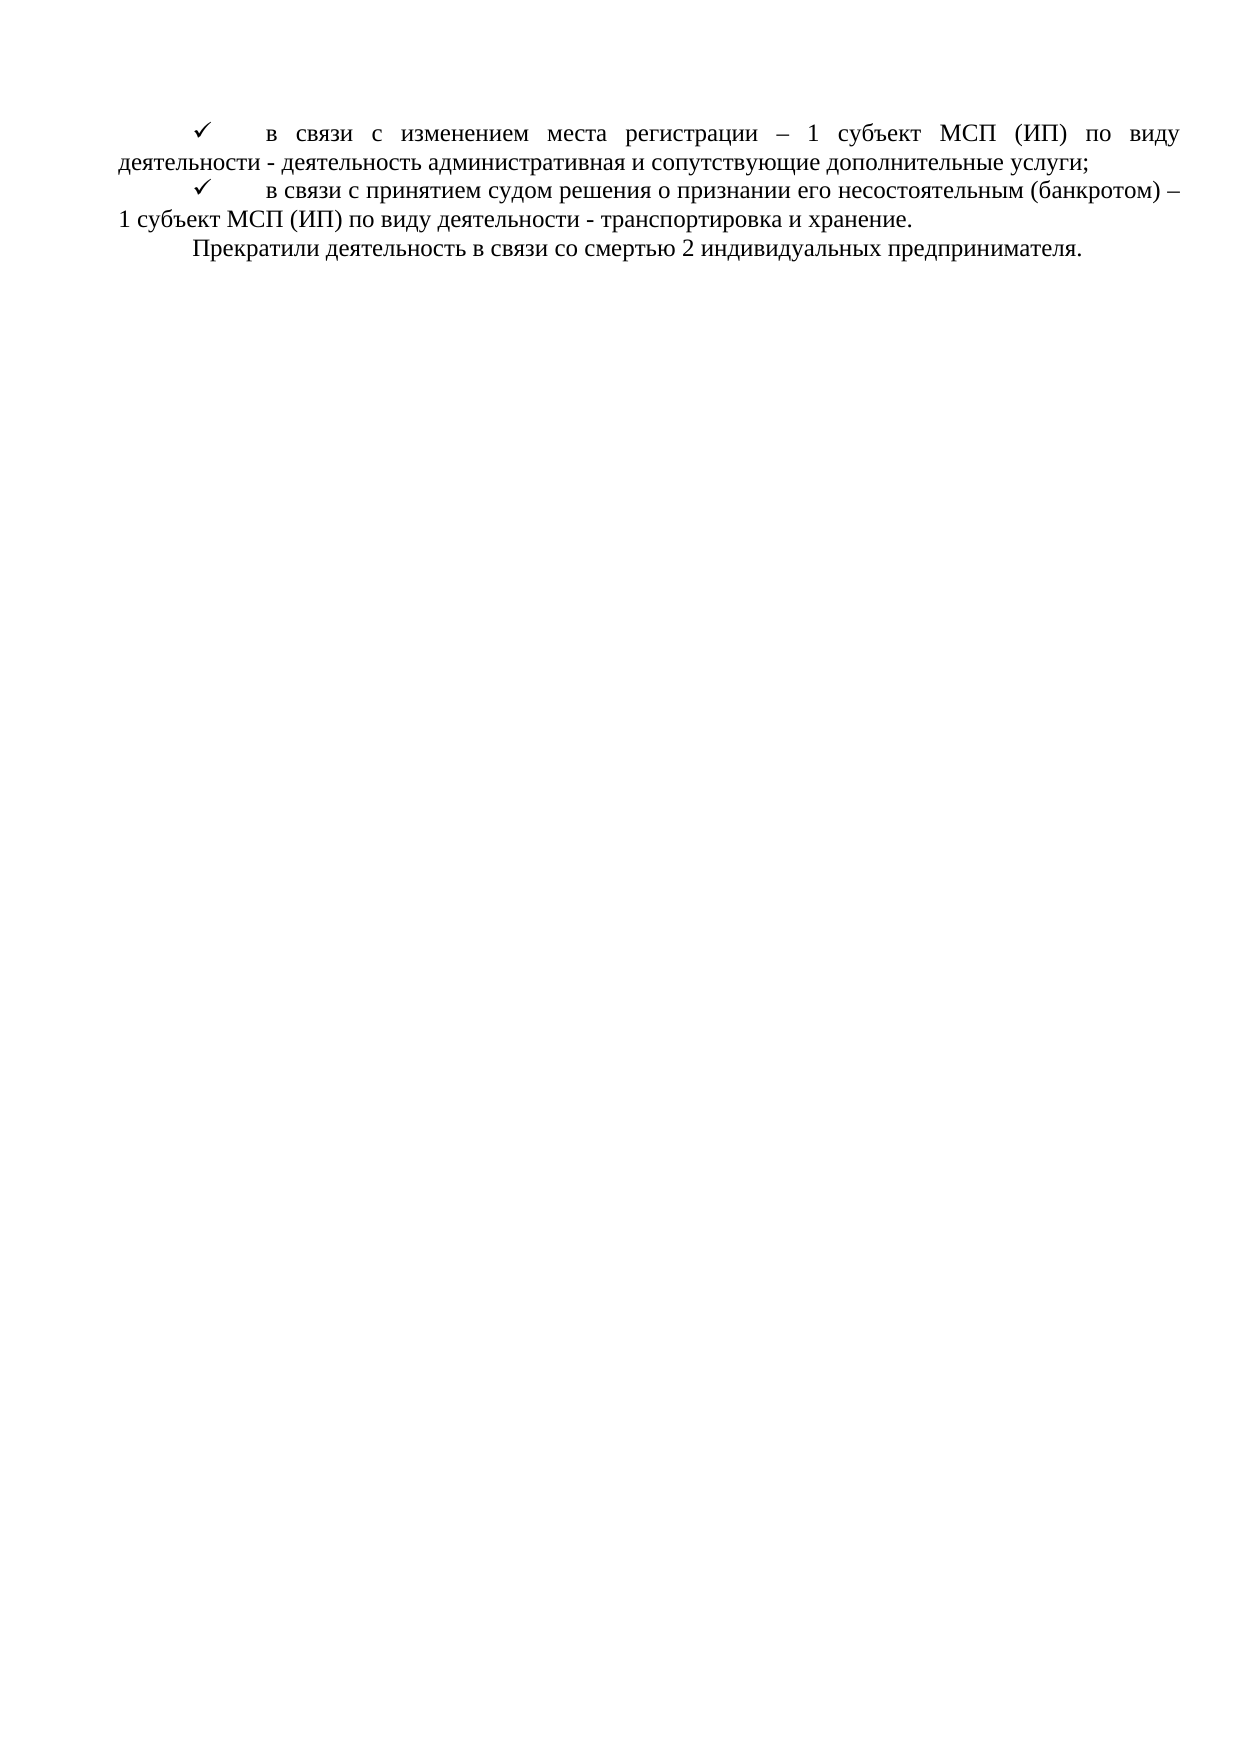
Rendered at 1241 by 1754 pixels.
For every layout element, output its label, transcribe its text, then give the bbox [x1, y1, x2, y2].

text Прекратили деятельность в связи со смертью 2 индивидуальных предпринимателя. [118, 233, 1181, 262]
list в связи с принятием судом решения о признании его несостоятельным (банкротом) – 1 субъект МСП (ИП) по виду деятельности - транспортировка и хранение. [118, 176, 1181, 233]
list в связи с изменением места регистрации – 1 субъект МСП (ИП) по виду деятельности - деятельность административная и сопутствующие дополнительные услуги; [118, 118, 1181, 176]
